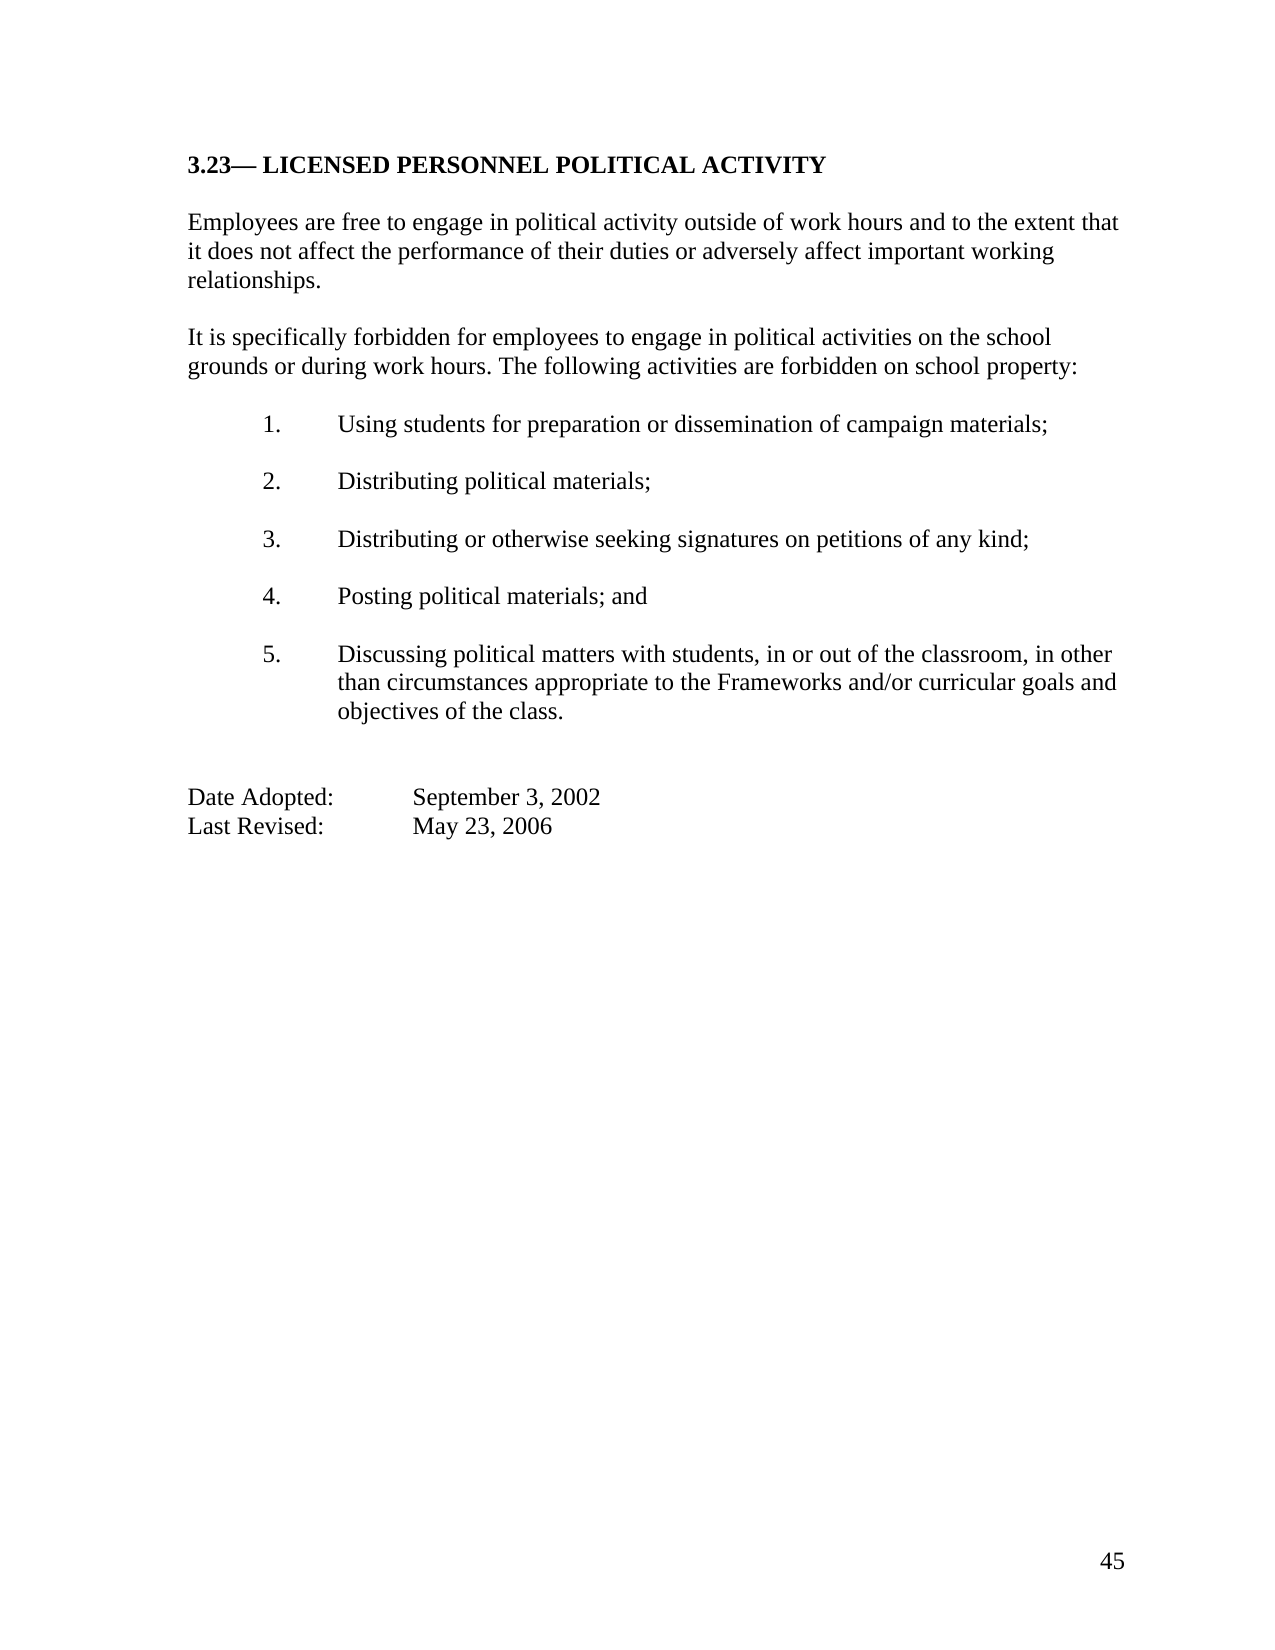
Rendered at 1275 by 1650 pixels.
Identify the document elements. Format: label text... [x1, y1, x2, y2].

text Last Revised: May 23, 2006 [187, 811, 1125, 840]
list Discussing political matters with students, in or out of the classroom, in other than circumstances appropriate to the Frameworks and/or curricular goals and objectives of the class. [262, 639, 1125, 725]
text 3.23— LICENSED PERSONNEL POLITICAL ACTIVITY [187, 150, 1125, 179]
list Distributing political materials; [262, 466, 1125, 495]
text Date Adopted: September 3, 2002 [187, 782, 1125, 811]
text Employees are free to engage in political activity outside of work hours and to the extent that it does not affect the performance of their duties or adversely affect important working relationships. [187, 207, 1125, 294]
list Posting political materials; and [262, 581, 1125, 610]
list Distributing or otherwise seeking signatures on petitions of any kind; [262, 524, 1125, 552]
text It is specifically forbidden for employees to engage in political activities on the school grounds or during work hours. The following activities are forbidden on school property: [187, 322, 1125, 380]
list Using students for preparation or dissemination of campaign materials; [262, 409, 1125, 437]
